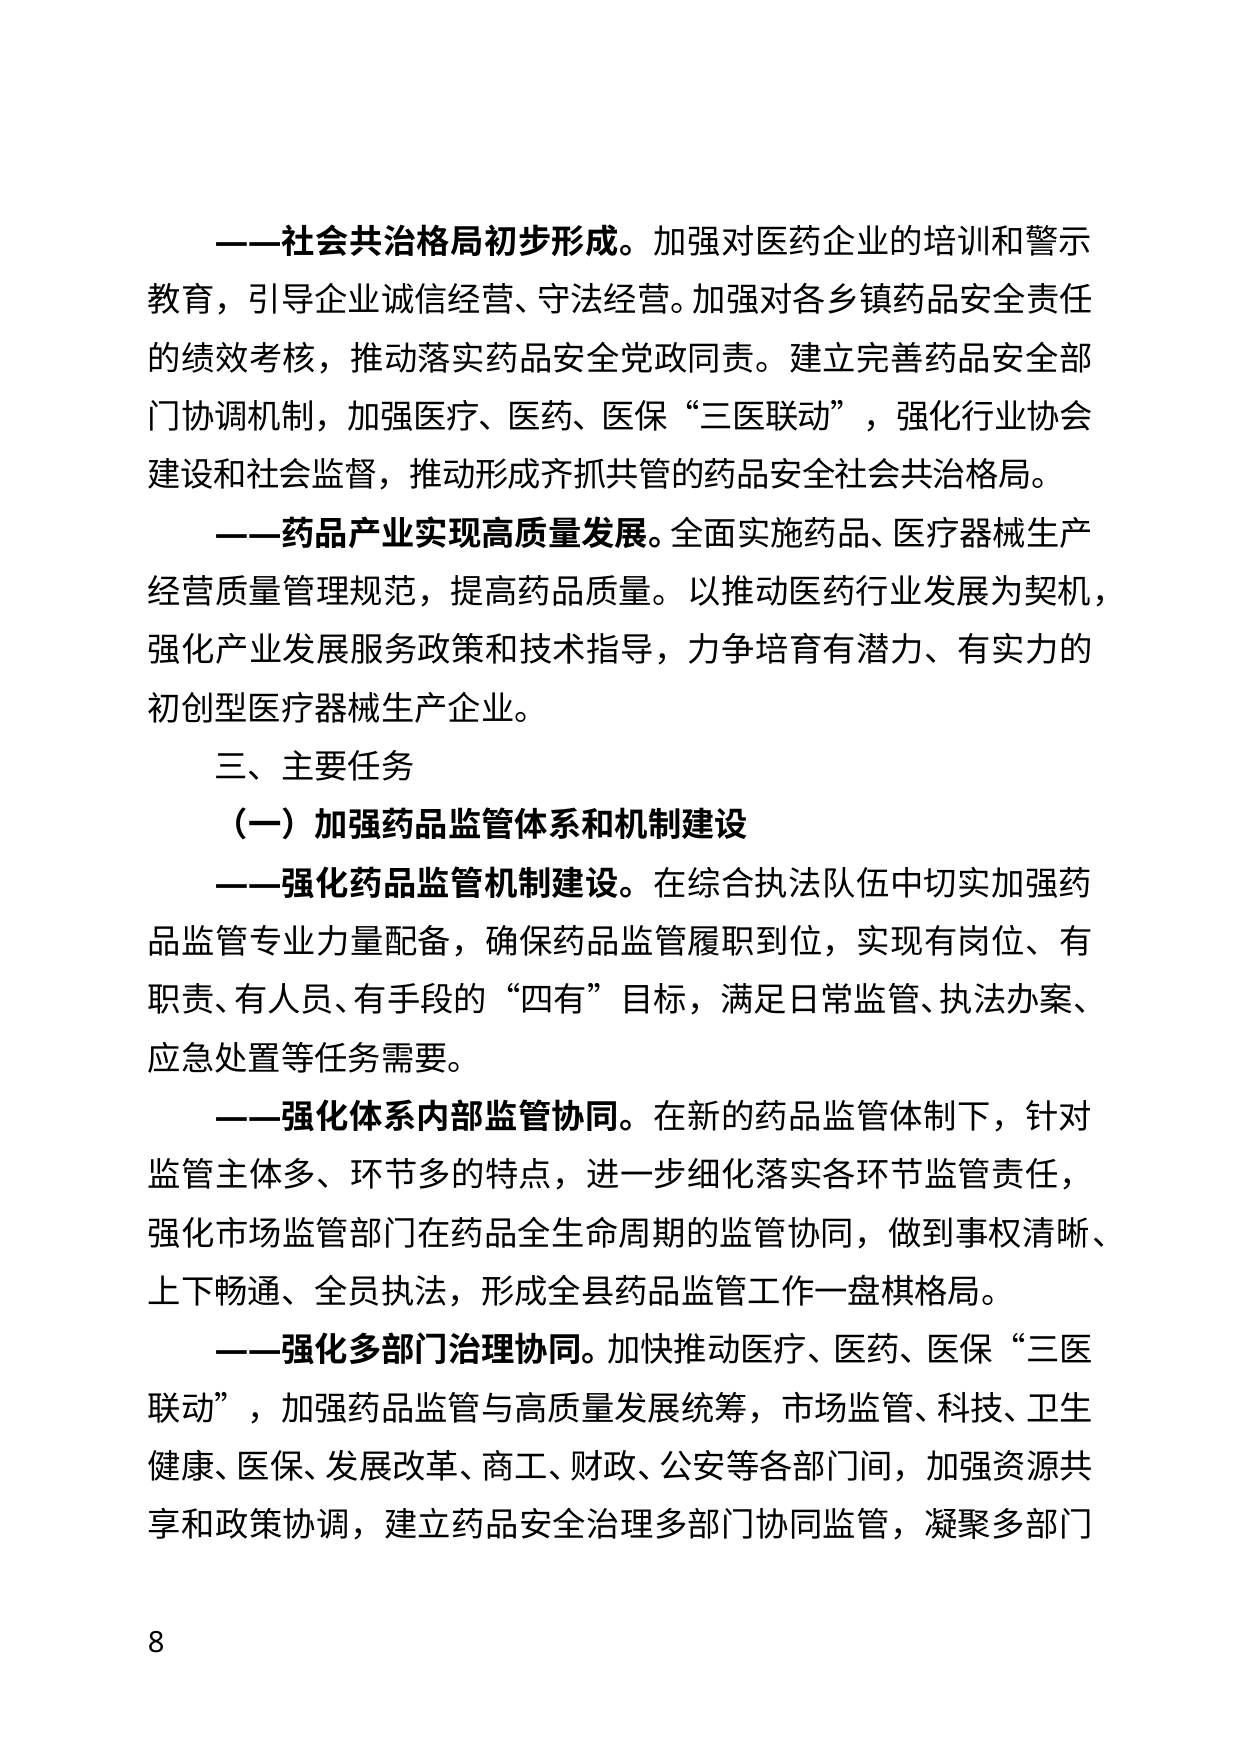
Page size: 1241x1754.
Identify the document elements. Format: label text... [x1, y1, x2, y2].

text ——强化体系内部监管协同。在新的药品监管体制下，针对监管主体多、环节多的特点，进一步细化落实各环节监管责任，强化市场监管部门在药品全生命周期的监管协同，做到事权清晰、上下畅通、全员执法，形成全县药品监管工作一盘棋格局。 [148, 1315, 1092, 1548]
text ——社会共治格局初步形成。加强对医药企业的培训和警示教育，引导企业诚信经营、守法经营。加强对各乡镇药品安全责任的绩效考核，推动落实药品安全党政同责。建立完善药品安全部门协调机制，加强医疗、医药、医保“三医联动”，强化行业协会建设和社会监督，推动形成齐抓共管的药品安全社会共治格局。 [148, 382, 1092, 732]
text ——强化药品监管机制建设。在综合执法队伍中切实加强药品监管专业力量配备，确保药品监管履职到位，实现有岗位、有职责、有人员、有手段的“四有”目标，满足日常监管、执法办案、应急处置等任务需要。 [148, 1082, 1092, 1315]
subtitle 三、主要任务 [148, 965, 1092, 1023]
text ——药品产业实现高质量发展。全面实施药品、医疗器械生产经营质量管理规范，提高药品质量。以推动医药行业发展为契机，强化产业发展服务政策和技术指导，力争培育有潜力、有实力的初创型医疗器械生产企业。 [148, 732, 1092, 965]
text （一）加强药品监管体系和机制建设 [148, 1023, 1092, 1082]
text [148, 207, 1092, 382]
